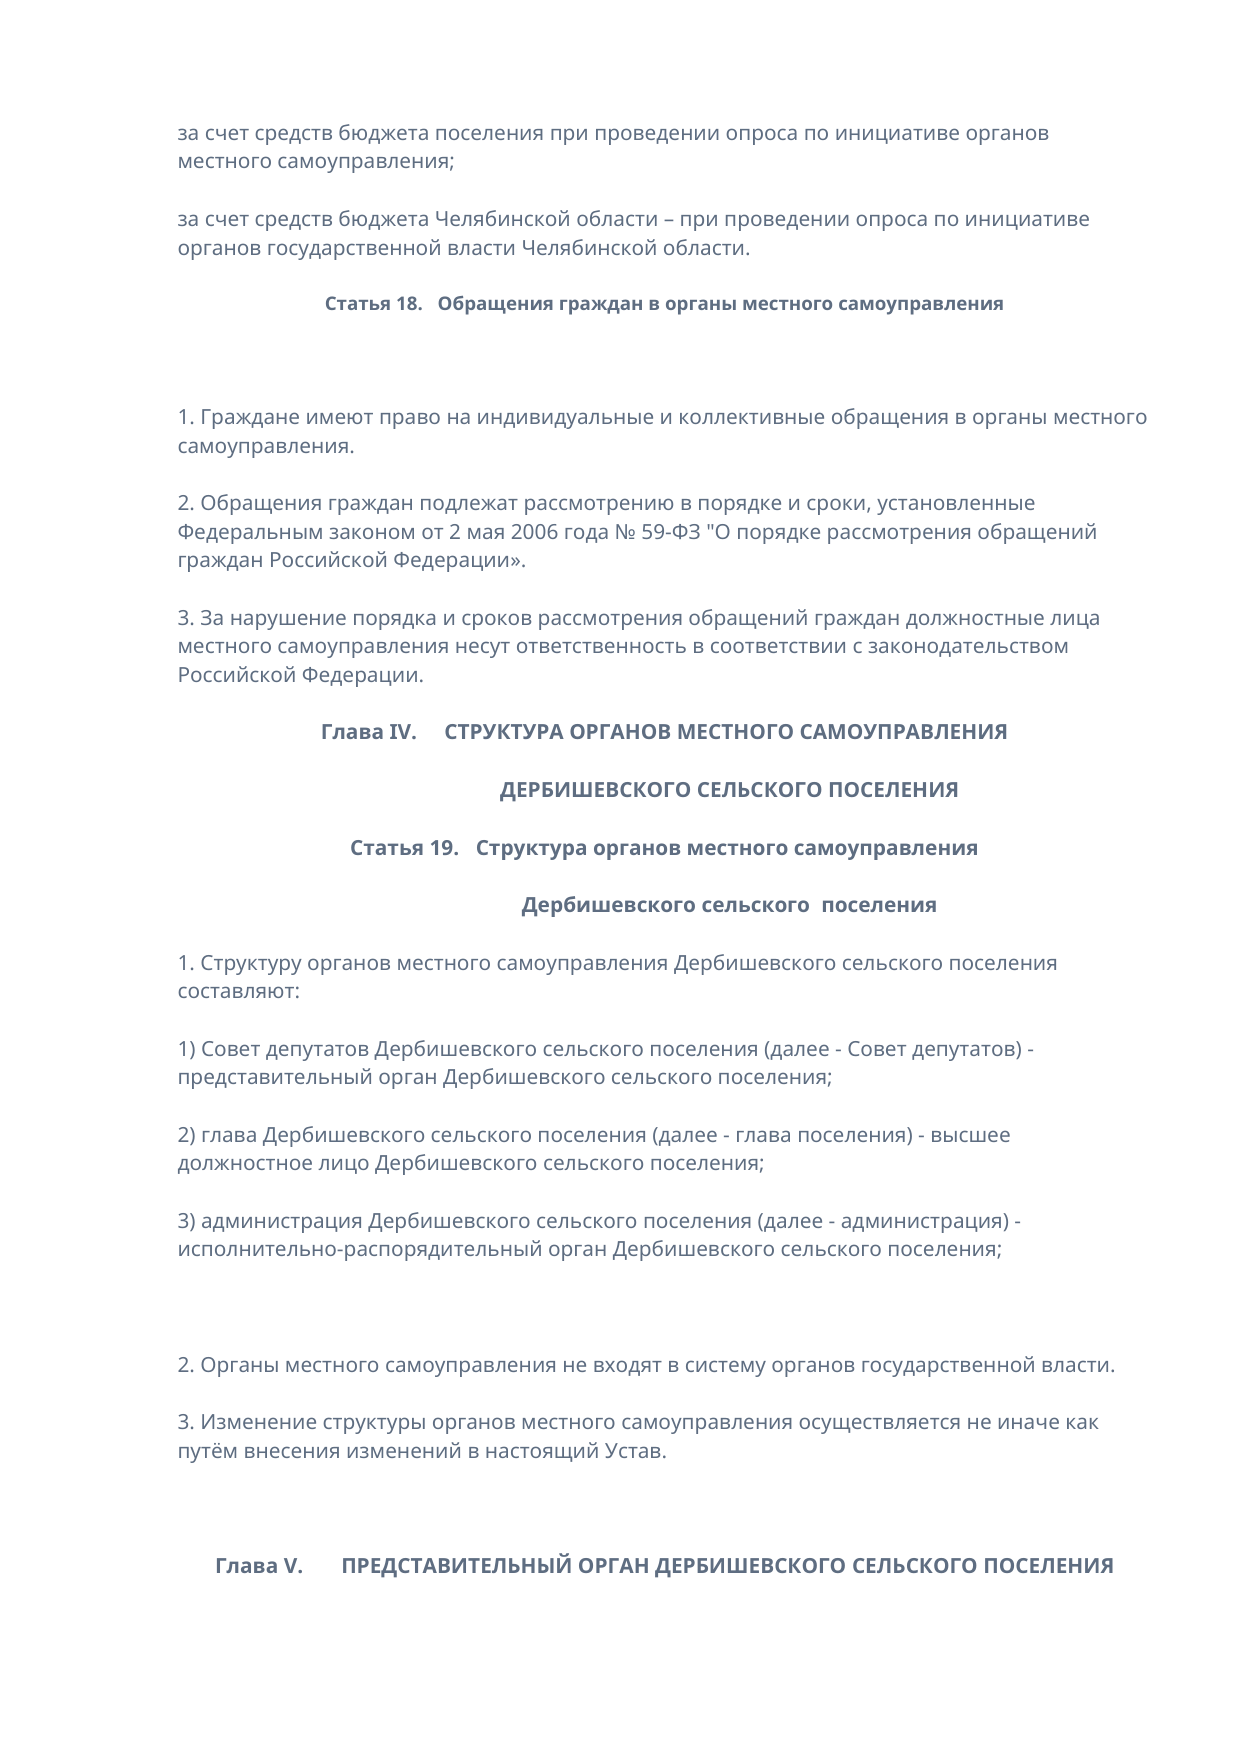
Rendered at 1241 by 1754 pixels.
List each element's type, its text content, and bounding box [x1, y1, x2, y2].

text Дербишевского сельского поселения [177, 890, 1152, 919]
text 3. Изменение структуры органов местного самоуправления осуществляется не иначе как путём внесения изменений в настоящий Устав. [177, 1407, 1152, 1464]
text 2) глава Дербишевского сельского поселения (далее - глава поселения) - высшее должностное лицо Дербишевского сельского поселения; [177, 1120, 1152, 1177]
text Статья 19. Структура органов местного самоуправления [177, 833, 1152, 861]
text 1) Совет депутатов Дербишевского сельского поселения (далее - Совет депутатов) - представительный орган Дербишевского сельского поселения; [177, 1034, 1152, 1091]
text за счет средств бюджета Челябинской области – при проведении опроса по инициативе органов государственной власти Челябинской области. [177, 204, 1152, 261]
text 1. Граждане имеют право на индивидуальные и коллективные обращения в органы местного самоуправления. [177, 402, 1152, 459]
text 1. Структуру органов местного самоуправления Дербишевского сельского поселения составляют: [177, 948, 1152, 1005]
text за счет средств бюджета поселения при проведении опроса по инициативе органов местного самоуправления; [177, 118, 1152, 175]
text 2. Органы местного самоуправления не входят в систему органов государственной власти. [177, 1350, 1152, 1378]
text 2. Обращения граждан подлежат рассмотрению в порядке и сроки, установленные Федеральным законом от 2 мая 2006 года № 59-ФЗ "О порядке рассмотрения обращений граждан Российской Федерации». [177, 488, 1152, 574]
text 3) администрация Дербишевского сельского поселения (далее - администрация) - исполнительно-распорядительный орган Дербишевского сельского поселения; [177, 1206, 1152, 1263]
text ДЕРБИШЕВСКОГО СЕЛЬСКОГО ПОСЕЛЕНИЯ [177, 775, 1152, 803]
text 3. За нарушение порядка и сроков рассмотрения обращений граждан должностные лица местного самоуправления несут ответственность в соответствии с законодательством Российской Федерации. [177, 603, 1152, 688]
text Глава V. ПРЕДСТАВИТЕЛЬНЫЙ ОРГАН ДЕРБИШЕВСКОГО СЕЛЬСКОГО ПОСЕЛЕНИЯ [177, 1551, 1152, 1579]
text Статья 18. Обращения граждан в органы местного самоуправления [177, 290, 1152, 316]
text Глава IV. СТРУКТУРА ОРГАНОВ МЕСТНОГО САМОУПРАВЛЕНИЯ [177, 717, 1152, 746]
